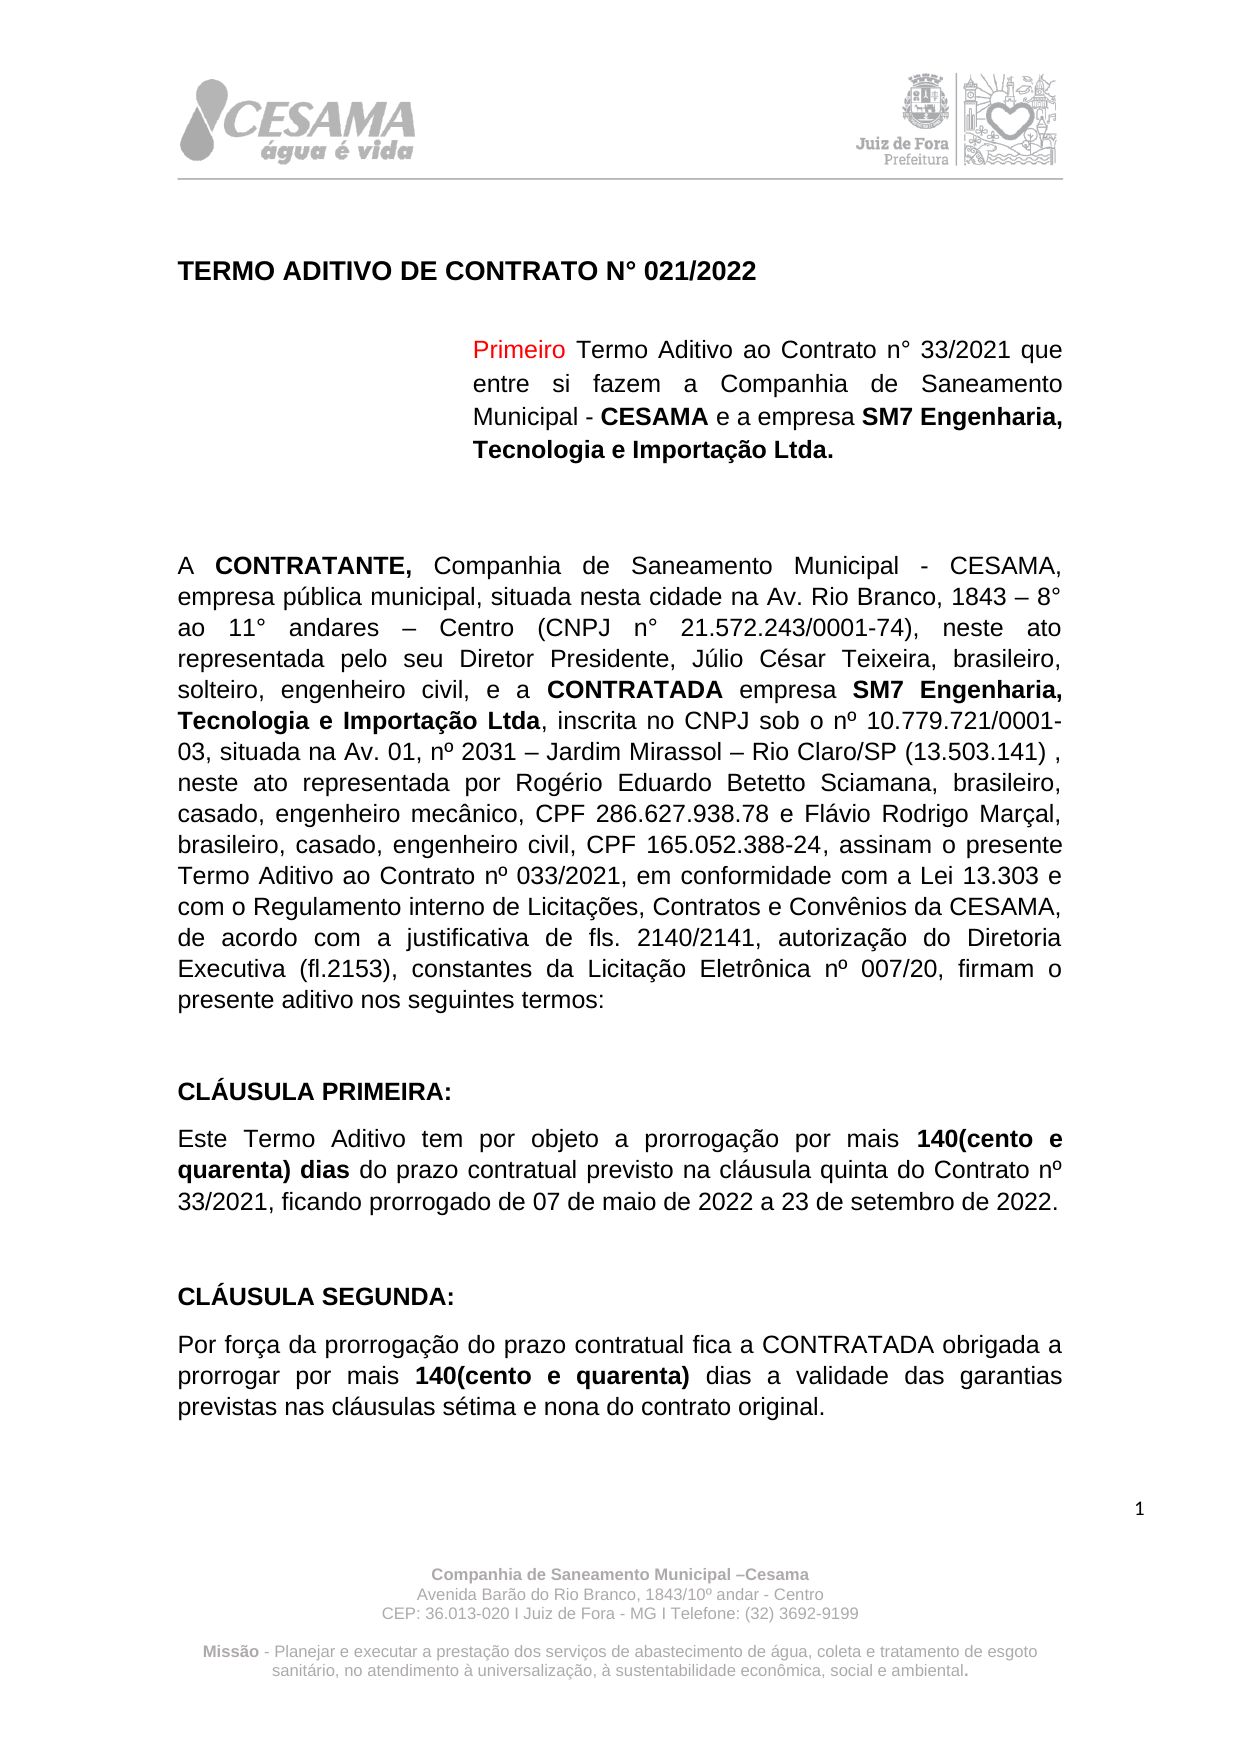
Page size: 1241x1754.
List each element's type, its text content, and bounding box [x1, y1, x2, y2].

text Por força da prorrogação do prazo contratual fica a CONTRATADA obrigada a prorrogar por mais 140(cento e quarenta) dias a validade das garantias previstas nas cláusulas sétima e nona do contrato original. [177, 1329, 1063, 1420]
text CLÁUSULA PRIMEIRA: [177, 1077, 1063, 1105]
text TERMO ADITIVO DE CONTRATO N° 021/2022 [177, 255, 1063, 286]
text CLÁUSULA SEGUNDA: [177, 1282, 1063, 1311]
text A CONTRATANTE, Companhia de Saneamento Municipal - CESAMA, empresa pública municipal, situada nesta cidade na Av. Rio Branco, 1843 – 8° ao 11° andares – Centro (CNPJ n° 21.572.243/0001-74), neste ato representada pelo seu Diretor Presidente, Júlio César Teixeira, brasileiro, solteiro, engenheiro civil, e a CONTRATADA empresa SM7 Engenharia, Tecnologia e Importação Ltda, inscrita no CNPJ sob o nº 10.779.721/0001-03, situada na Av. 01, nº 2031 – Jardim Mirassol – Rio Claro/SP (13.503.141) , neste ato representada por Rogério Eduardo Betetto Sciamana, brasileiro, casado, engenheiro mecânico, CPF 286.627.938.78 e Flávio Rodrigo Marçal, brasileiro, casado, engenheiro civil, CPF 165.052.388-24, assinam o presente Termo Aditivo ao Contrato nº 033/2021, em conformidade com a Lei 13.303 e com o Regulamento interno de Licitações, Contratos e Convênios da CESAMA, de acordo com a justificativa de fls. 2140/2141, autorização do Diretoria Executiva (fl.2153), constantes da Licitação Eletrônica nº 007/20, firmam o presente aditivo nos seguintes termos: [177, 551, 1063, 1014]
picture [177, 73, 1064, 180]
text Primeiro Termo Aditivo ao Contrato n° 33/2021 que entre si fazem a Companhia de Saneamento Municipal - CESAMA e a empresa SM7 Engenharia, Tecnologia e Importação Ltda. [473, 332, 1063, 465]
text Este Termo Aditivo tem por objeto a prorrogação por mais 140(cento e quarenta) dias do prazo contratual previsto na cláusula quinta do Contrato nº 33/2021, ficando prorrogado de 07 de maio de 2022 a 23 de setembro de 2022. [177, 1124, 1063, 1215]
